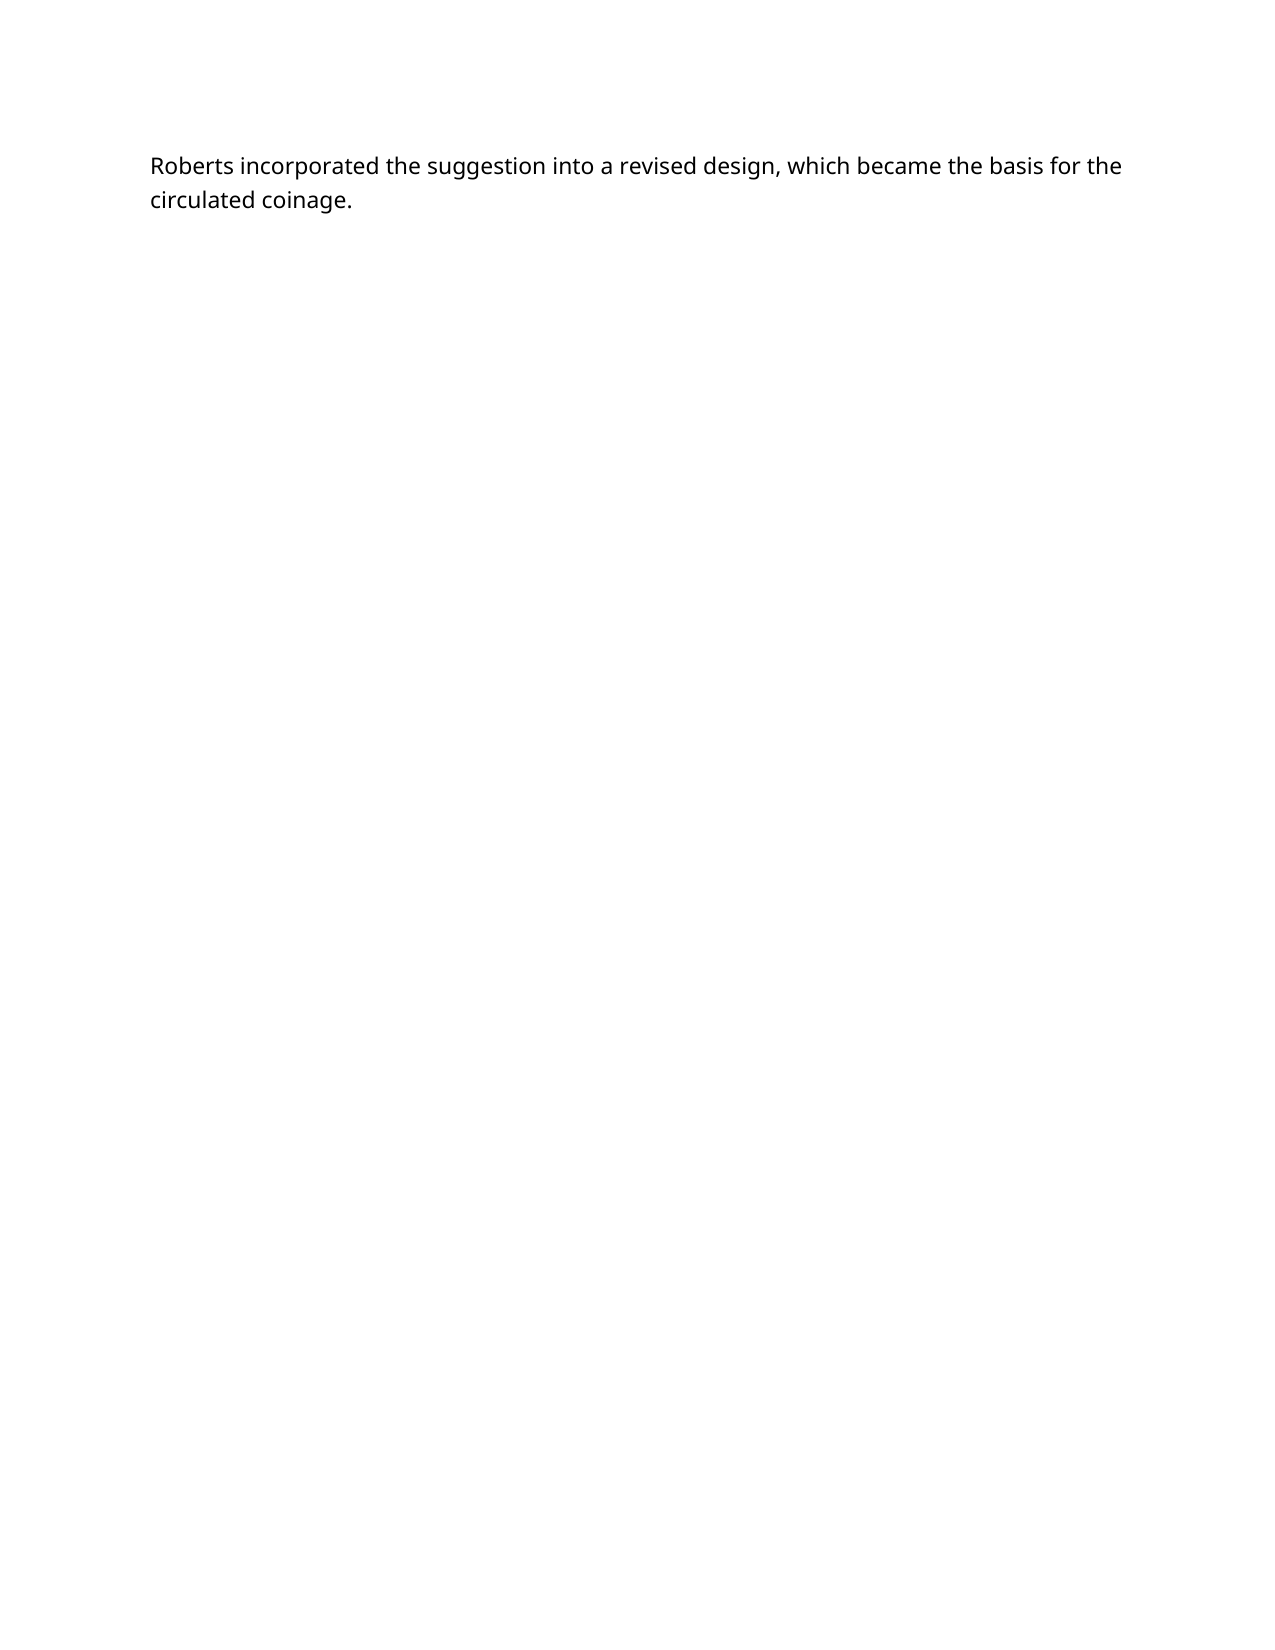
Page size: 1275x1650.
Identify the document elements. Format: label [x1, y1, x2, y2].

text [150, 150, 1125, 215]
